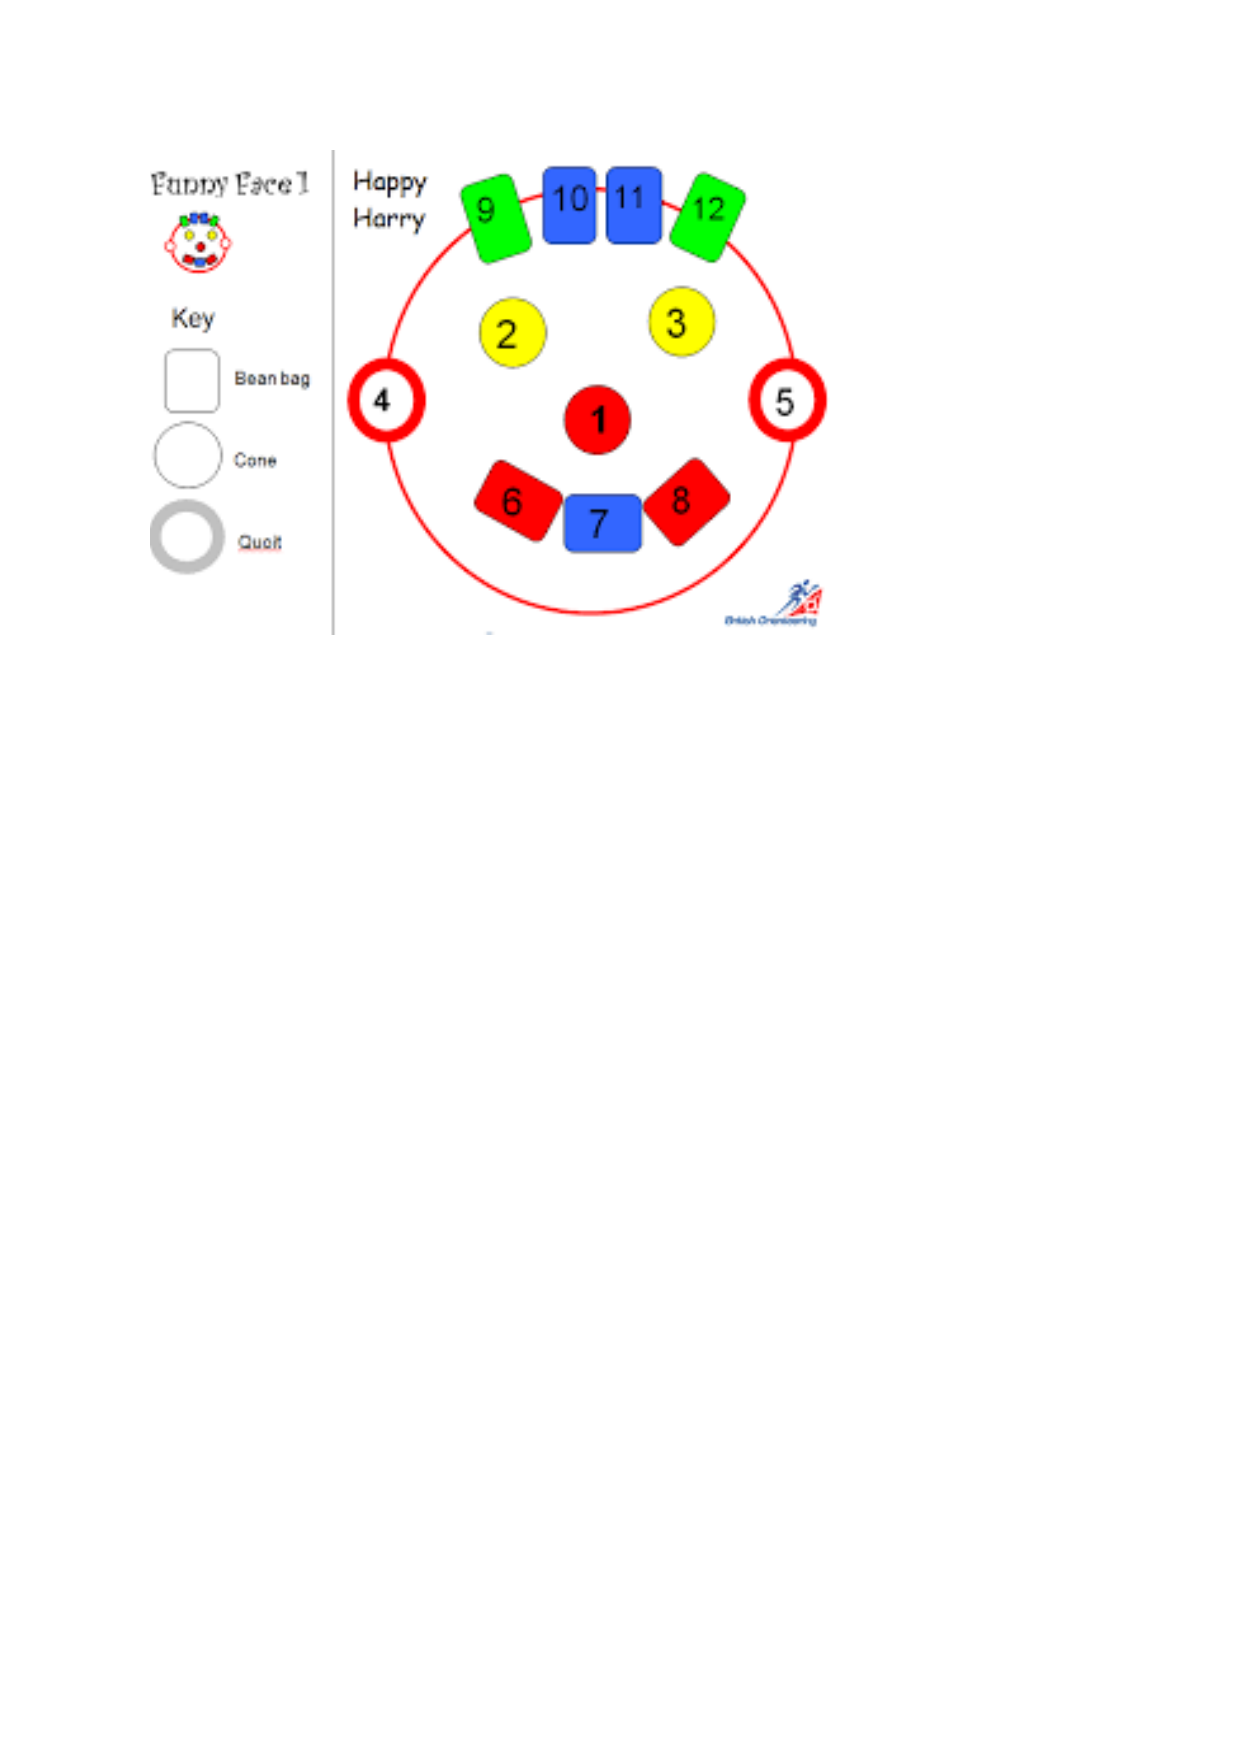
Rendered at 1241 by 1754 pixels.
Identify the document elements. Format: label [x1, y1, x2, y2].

picture [150, 150, 835, 635]
